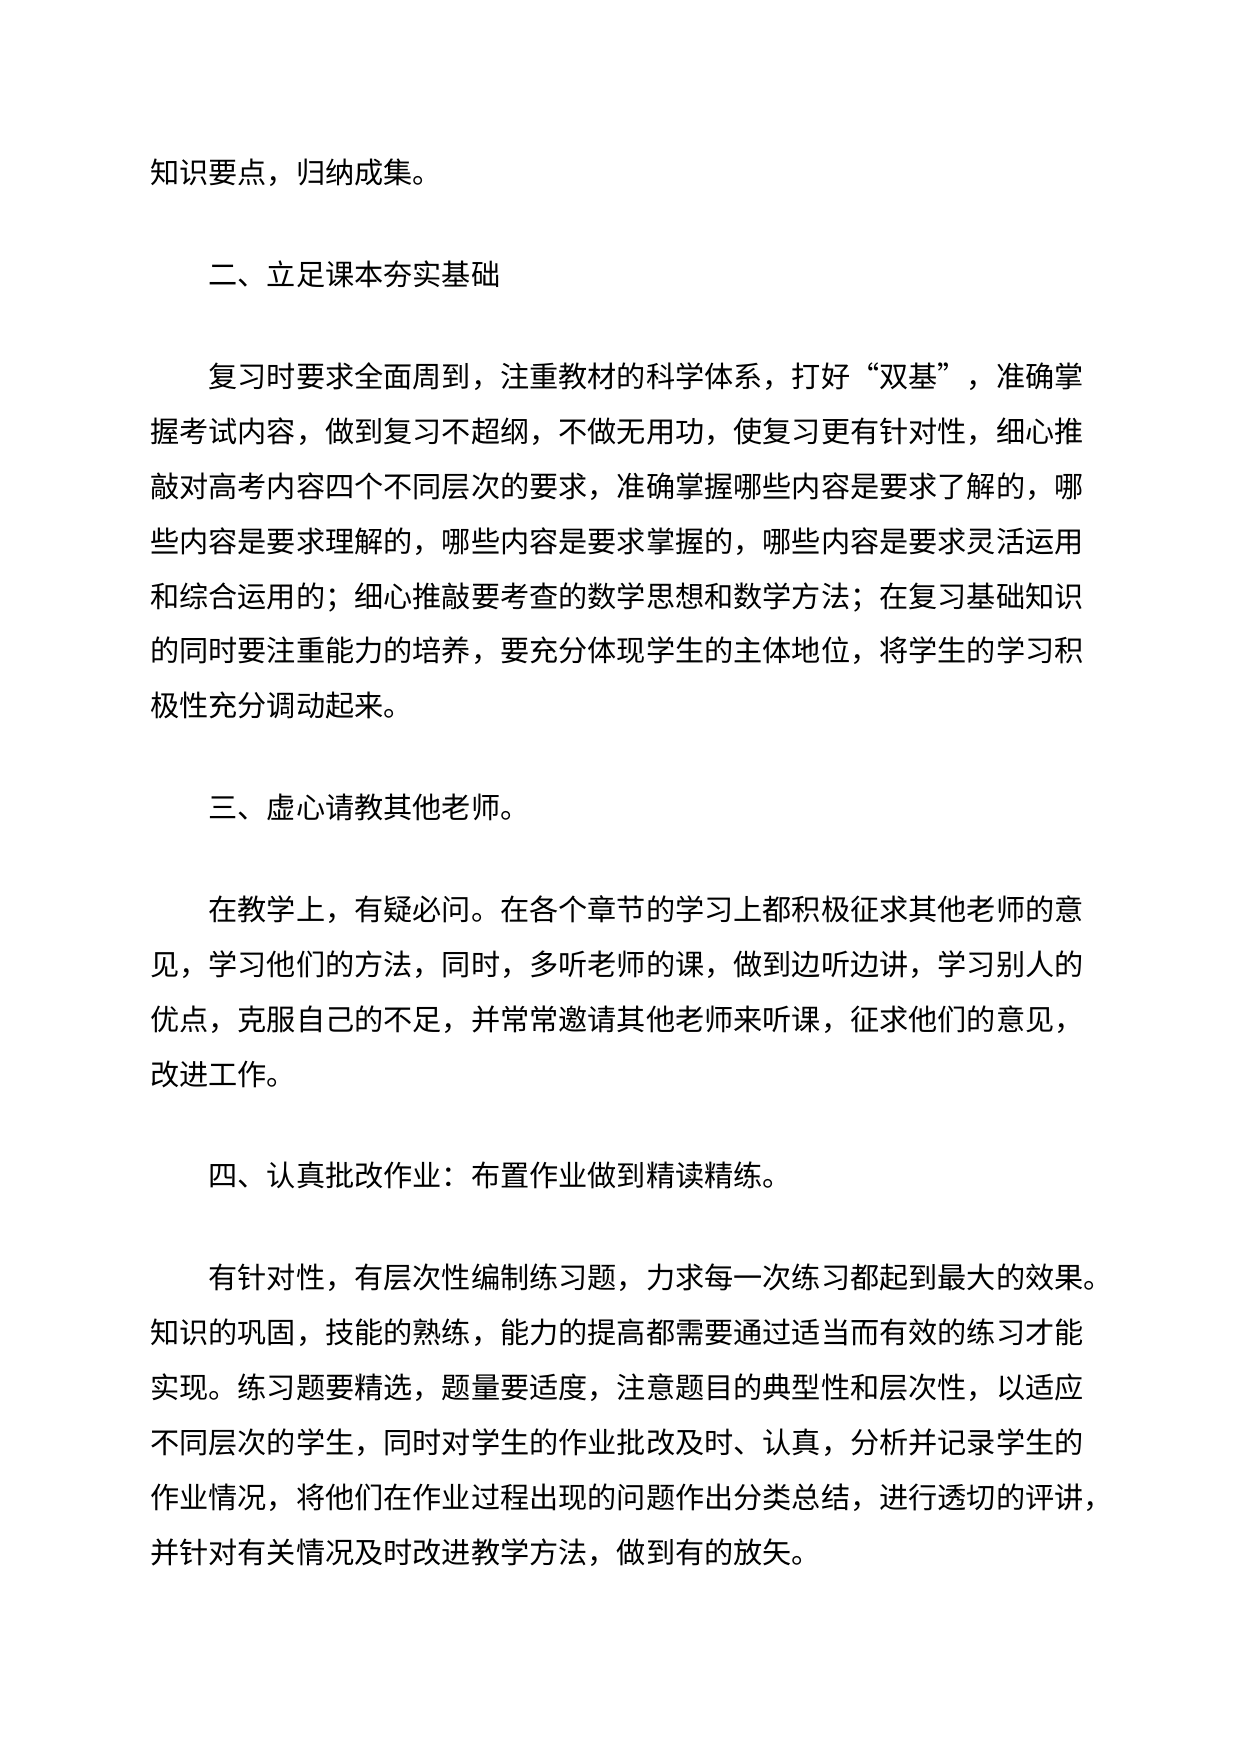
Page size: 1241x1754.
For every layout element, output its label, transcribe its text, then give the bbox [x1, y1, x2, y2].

text 复习时要求全面周到，注重教材的科学体系，打好“双基”，准确掌握考试内容，做到复习不超纲，不做无用功，使复习更有针对性，细心推敲对高考内容四个不同层次的要求，准确掌握哪些内容是要求了解的，哪些内容是要求理解的，哪些内容是要求掌握的，哪些内容是要求灵活运用和综合运用的；细心推敲要考查的数学思想和数学方法；在复习基础知识的同时要注重能力的培养，要充分体现学生的主体地位，将学生的学习积极性充分调动起来。 [150, 353, 1090, 725]
text 二、立足课本夯实基础 [150, 252, 1090, 294]
text 在教学上，有疑必问。在各个章节的学习上都积极征求其他老师的意见，学习他们的方法，同时，多听老师的课，做到边听边讲，学习别人的优点，克服自己的不足，并常常邀请其他老师来听课，征求他们的意见，改进工作。 [150, 886, 1090, 1093]
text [150, 150, 1090, 192]
text 有针对性，有层次性编制练习题，力求每一次练习都起到最大的效果。知识的巩固，技能的熟练，能力的提高都需要通过适当而有效的练习才能实现。练习题要精选，题量要适度，注意题目的典型性和层次性，以适应不同层次的学生，同时对学生的作业批改及时、认真，分析并记录学生的作业情况，将他们在作业过程出现的问题作出分类总结，进行透切的评讲，并针对有关情况及时改进教学方法，做到有的放矢。 [150, 1255, 1090, 1571]
text 三、虚心请教其他老师。 [150, 785, 1090, 827]
text 四、认真批改作业：布置作业做到精读精练。 [150, 1153, 1090, 1195]
